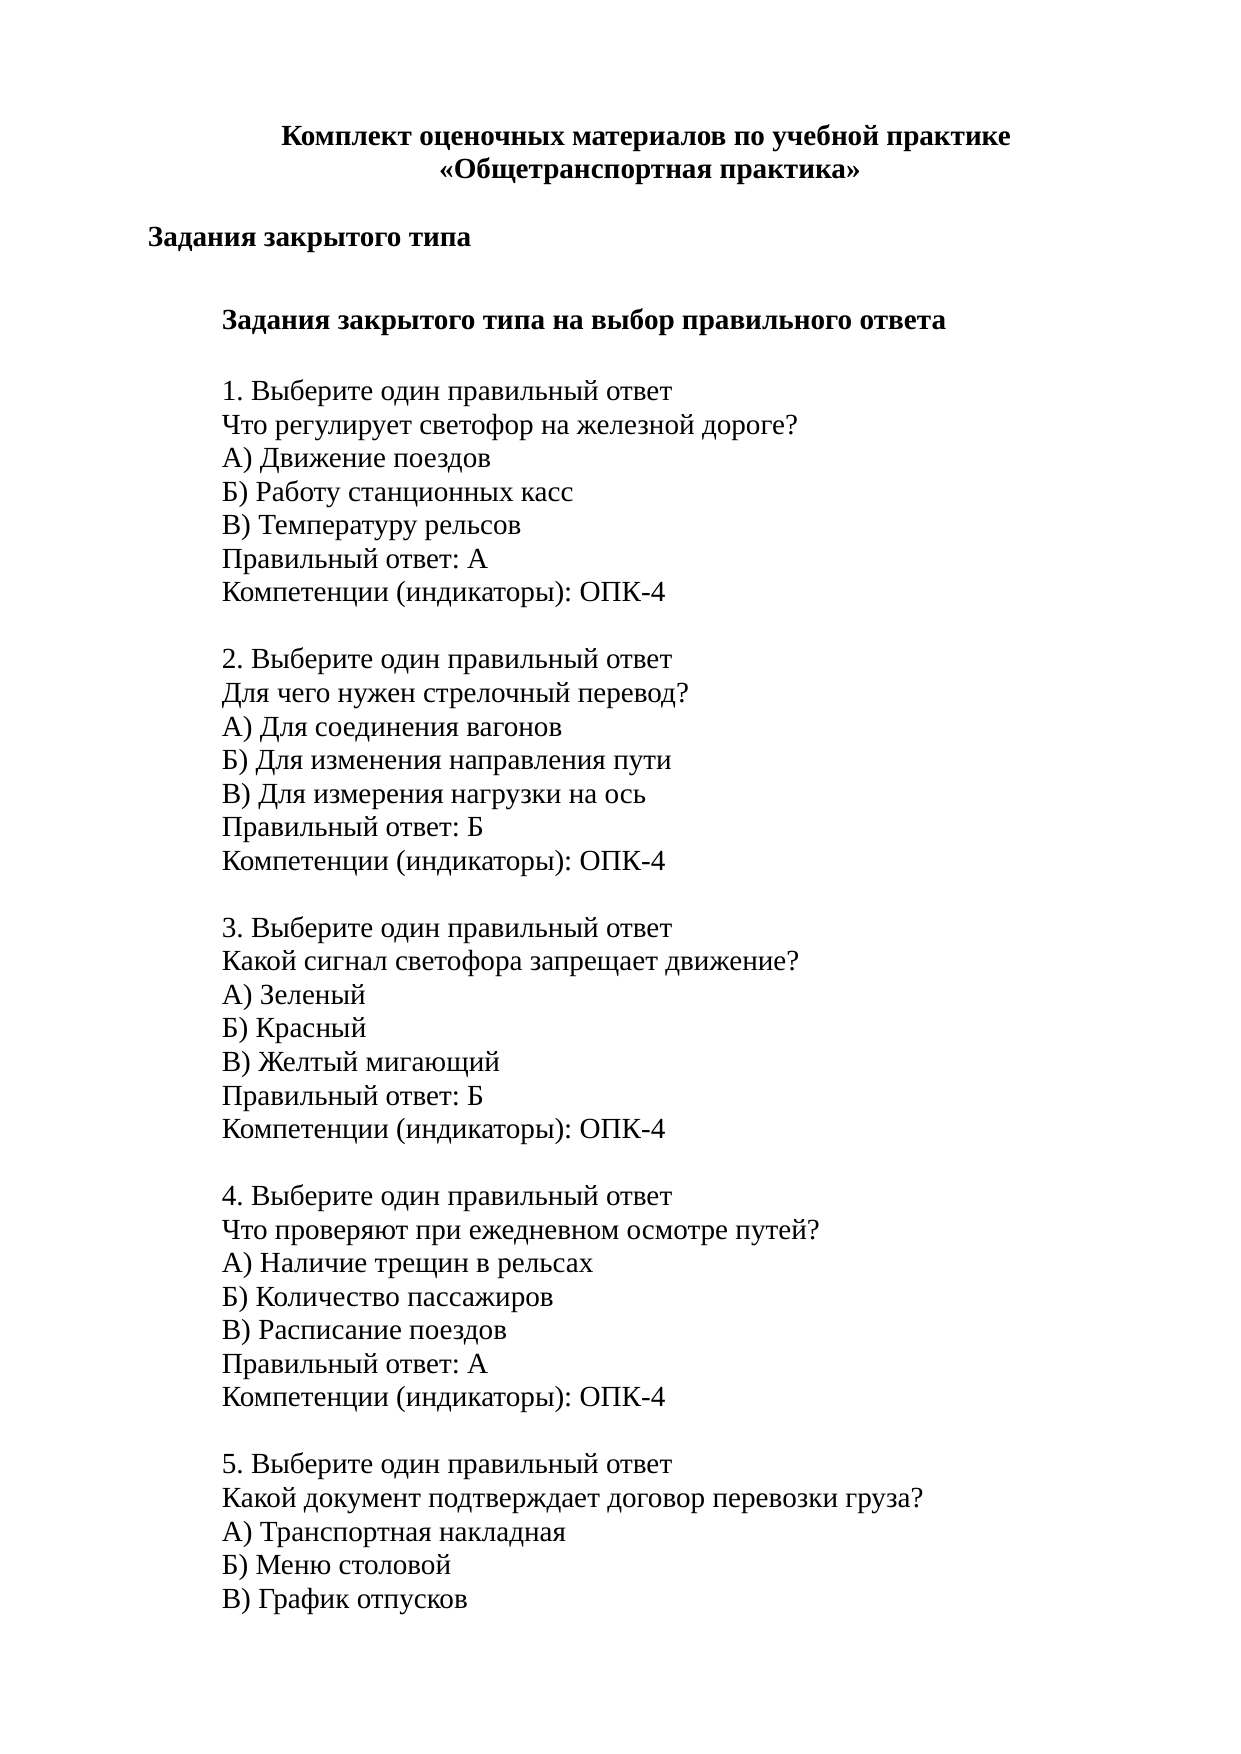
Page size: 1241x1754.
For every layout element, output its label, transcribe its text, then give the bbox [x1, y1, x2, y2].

text В) График отпусков [148, 1581, 1152, 1614]
text Правильный ответ: А [148, 1346, 1152, 1379]
text Б) Красный [148, 1011, 1152, 1044]
text В) Расписание поездов [148, 1312, 1152, 1346]
text Правильный ответ: А [148, 541, 1152, 574]
text Задания закрытого типа [148, 219, 1152, 252]
text Компетенции (индикаторы): ОПК-4 [148, 843, 1152, 876]
text А) Наличие трещин в рельсах [148, 1245, 1152, 1279]
text А) Для соединения вагонов [148, 709, 1152, 742]
text В) Температуру рельсов [148, 507, 1152, 541]
text Какой документ подтверждает договор перевозки груза? [148, 1480, 1152, 1514]
text 1. Выберите один правильный ответ [148, 373, 1152, 407]
text Для чего нужен стрелочный перевод? [148, 675, 1152, 709]
text Б) Меню столовой [148, 1547, 1152, 1581]
text Комплект оценочных материалов по учебной практике «Общетранспортная практика» [148, 118, 1152, 185]
text Б) Работу станционных касс [148, 474, 1152, 507]
text 2. Выберите один правильный ответ [148, 642, 1152, 675]
text 5. Выберите один правильный ответ [148, 1447, 1152, 1480]
text Задания закрытого типа на выбор правильного ответа [148, 302, 1152, 336]
text Компетенции (индикаторы): ОПК-4 [148, 1379, 1152, 1413]
text Что регулирует светофор на железной дороге? [148, 407, 1152, 440]
text Б) Для изменения направления пути [148, 742, 1152, 776]
text Какой сигнал светофора запрещает движение? [148, 943, 1152, 977]
text А) Транспортная накладная [148, 1514, 1152, 1547]
text В) Для измерения нагрузки на ось [148, 776, 1152, 809]
text Компетенции (индикаторы): ОПК-4 [148, 1111, 1152, 1145]
text Компетенции (индикаторы): ОПК-4 [148, 574, 1152, 608]
text А) Зеленый [148, 977, 1152, 1011]
text Правильный ответ: Б [148, 809, 1152, 843]
text А) Движение поездов [148, 440, 1152, 474]
text В) Желтый мигающий [148, 1044, 1152, 1078]
text Правильный ответ: Б [148, 1078, 1152, 1111]
text Б) Количество пассажиров [148, 1279, 1152, 1312]
text 3. Выберите один правильный ответ [148, 910, 1152, 943]
text 4. Выберите один правильный ответ [148, 1178, 1152, 1212]
text Что проверяют при ежедневном осмотре путей? [148, 1212, 1152, 1245]
